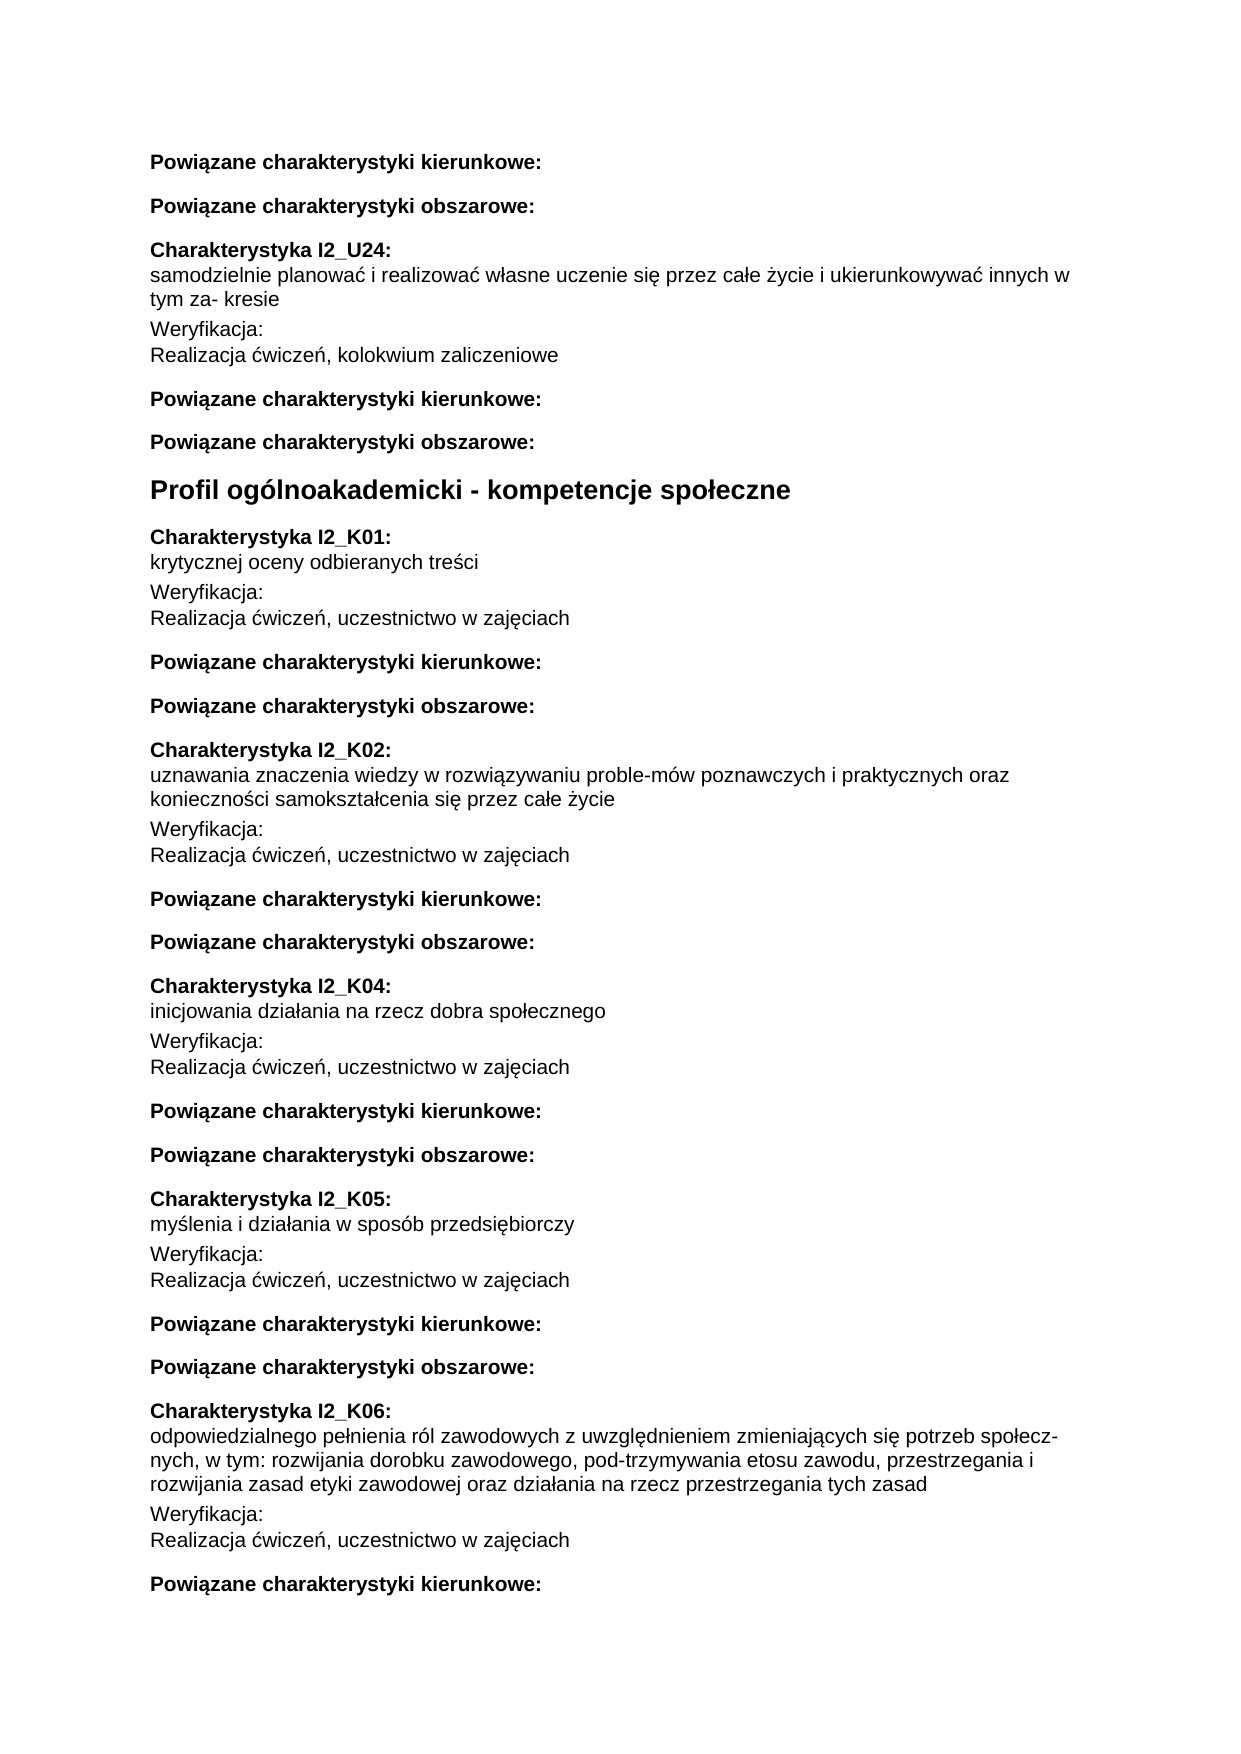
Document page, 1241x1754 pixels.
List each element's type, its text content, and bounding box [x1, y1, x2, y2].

text odpowiedzialnego pełnienia ról zawodowych z uwzględnieniem zmieniających się potrzeb społecz-nych, w tym: rozwijania dorobku zawodowego, pod-trzymywania etosu zawodu, przestrzegania i rozwijania zasad etyki zawodowej oraz działania na rzecz przestrzegania tych zasad [150, 1424, 1090, 1496]
text Realizacja ćwiczeń, uczestnictwo w zajęciach [150, 1268, 1090, 1292]
text Weryfikacja: [150, 1029, 1090, 1053]
text Weryfikacja: [150, 1242, 1090, 1266]
subtitle Profil ogólnoakademicki - kompetencje społeczne [150, 474, 1090, 505]
text Charakterystyka I2_K05: [150, 1186, 1090, 1210]
text Realizacja ćwiczeń, uczestnictwo w zajęciach [150, 1528, 1090, 1552]
text Charakterystyka I2_K02: [150, 737, 1090, 761]
text Weryfikacja: [150, 317, 1090, 341]
text Powiązane charakterystyki obszarowe: [150, 430, 1090, 454]
text Powiązane charakterystyki kierunkowe: [150, 386, 1090, 410]
text Powiązane charakterystyki kierunkowe: [150, 1311, 1090, 1335]
text Charakterystyka I2_K04: [150, 974, 1090, 998]
text Powiązane charakterystyki obszarowe: [150, 694, 1090, 718]
text Realizacja ćwiczeń, uczestnictwo w zajęciach [150, 606, 1090, 630]
text Powiązane charakterystyki kierunkowe: [150, 650, 1090, 674]
text Realizacja ćwiczeń, uczestnictwo w zajęciach [150, 1055, 1090, 1079]
text krytycznej oceny odbieranych treści [150, 550, 1090, 574]
text Realizacja ćwiczeń, kolokwium zaliczeniowe [150, 343, 1090, 367]
text Powiązane charakterystyki kierunkowe: [150, 1572, 1090, 1596]
text myślenia i działania w sposób przedsiębiorczy [150, 1211, 1090, 1235]
text Weryfikacja: [150, 1502, 1090, 1526]
text Weryfikacja: [150, 817, 1090, 841]
text Powiązane charakterystyki kierunkowe: [150, 886, 1090, 910]
text Powiązane charakterystyki kierunkowe: [150, 150, 1090, 174]
text Powiązane charakterystyki obszarowe: [150, 1355, 1090, 1379]
text uznawania znaczenia wiedzy w rozwiązywaniu proble-mów poznawczych i praktycznych oraz konieczności samokształcenia się przez całe życie [150, 762, 1090, 810]
text Powiązane charakterystyki obszarowe: [150, 194, 1090, 218]
text samodzielnie planować i realizować własne uczenie się przez całe życie i ukierunkowywać innych w tym za- kresie [150, 262, 1090, 310]
text Powiązane charakterystyki obszarowe: [150, 930, 1090, 954]
text Powiązane charakterystyki kierunkowe: [150, 1099, 1090, 1123]
text Charakterystyka I2_K01: [150, 525, 1090, 549]
text Realizacja ćwiczeń, uczestnictwo w zajęciach [150, 843, 1090, 867]
text Powiązane charakterystyki obszarowe: [150, 1143, 1090, 1167]
text Charakterystyka I2_K06: [150, 1399, 1090, 1423]
text inicjowania działania na rzecz dobra społecznego [150, 999, 1090, 1023]
text Charakterystyka I2_U24: [150, 237, 1090, 261]
text Weryfikacja: [150, 580, 1090, 604]
